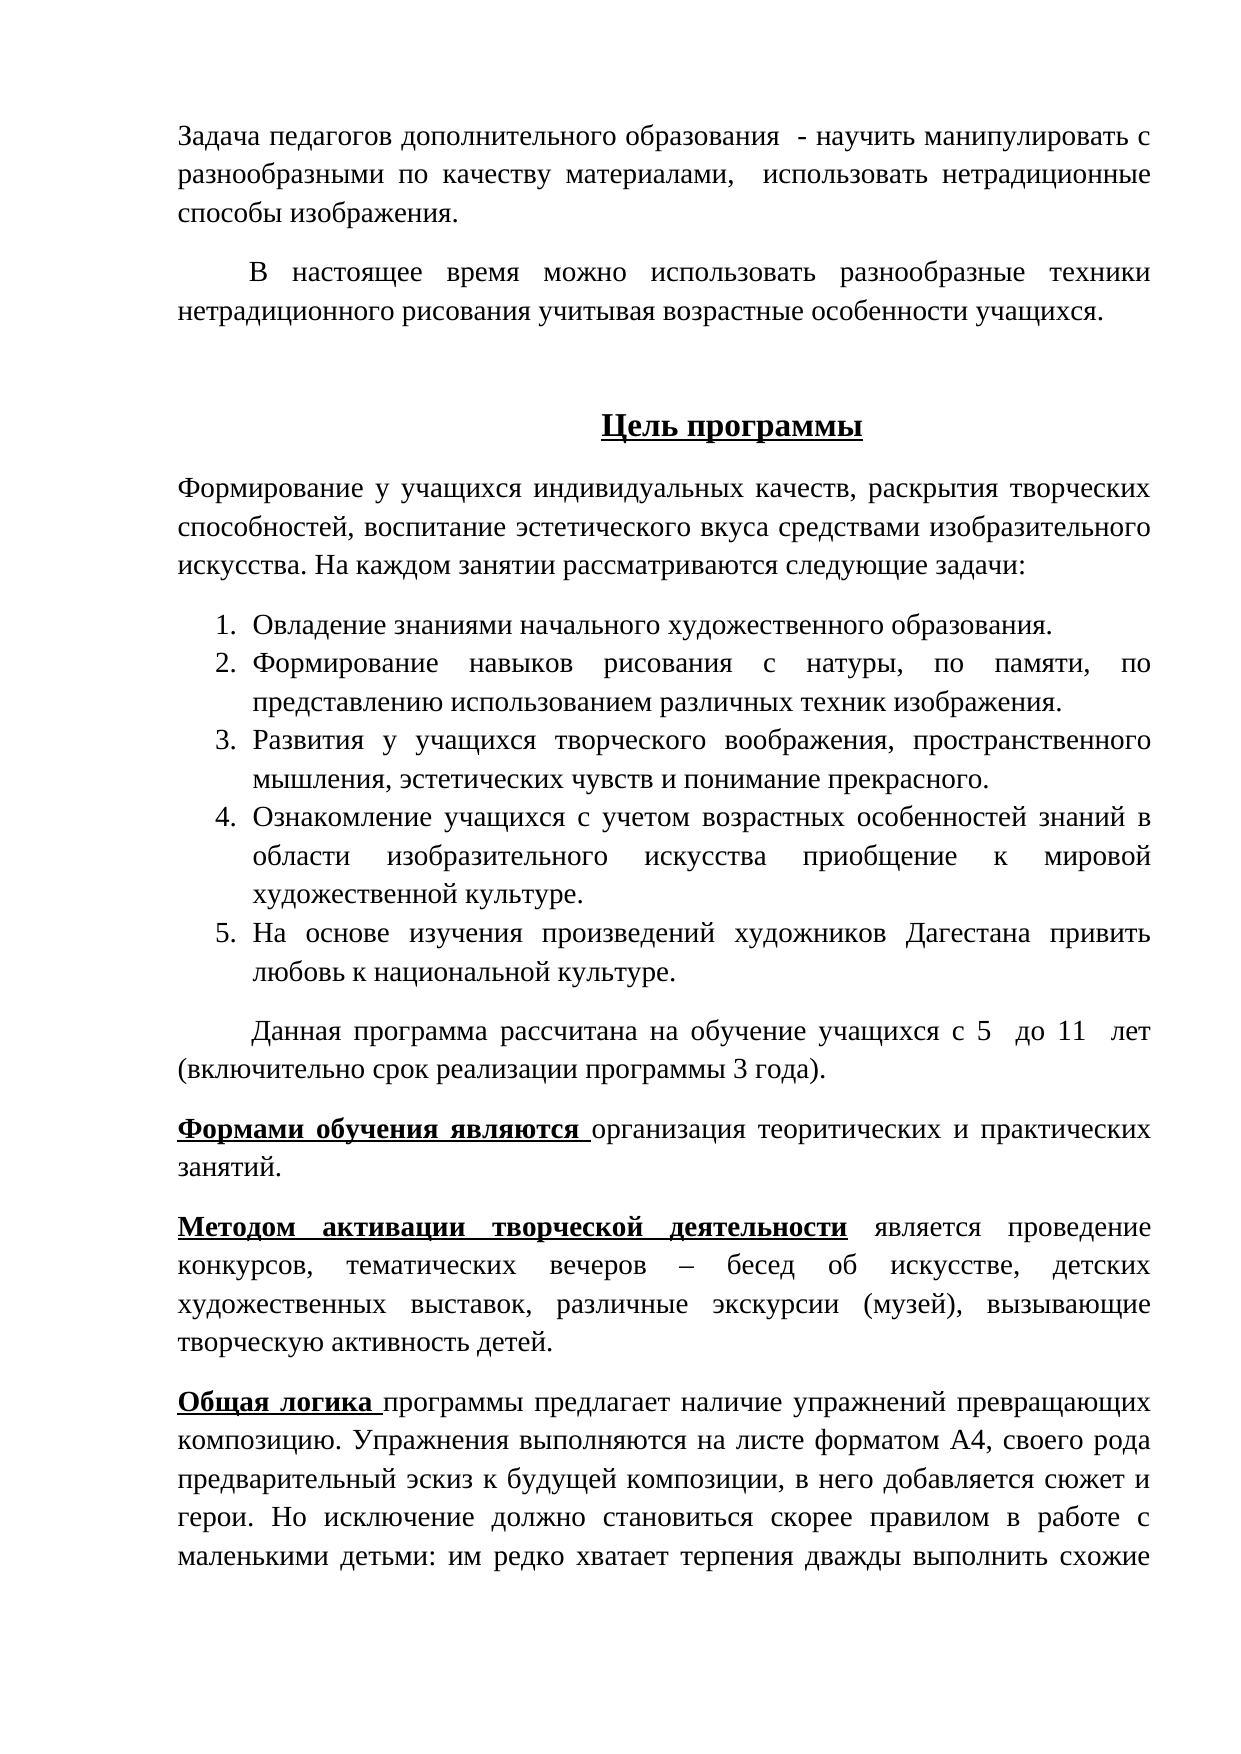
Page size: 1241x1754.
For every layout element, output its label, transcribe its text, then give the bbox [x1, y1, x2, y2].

text Методом активации творческой деятельности является проведение конкурсов, тематических вечеров – бесед об искусстве, детских художественных выставок, различные экскурсии (музей), вызывающие творческую активность детей. [177, 1209, 1152, 1358]
list Развития у учащихся творческого воображения, пространственного мышления, эстетических чувств и понимание прекрасного. [215, 722, 1152, 794]
list Формирование навыков рисования с натуры, по памяти, по представлению использованием различных техник изображения. [215, 645, 1152, 717]
list На основе изучения произведений художников Дагестана привить любовь к национальной культуре. [215, 915, 1152, 987]
text Данная программа рассчитана на обучение учащихся с 5 до 11 лет (включительно срок реализации программы 3 года). [177, 1013, 1152, 1085]
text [177, 1384, 1152, 1572]
text Формирование у учащихся индивидуальных качеств, раскрытия творческих способностей, воспитание эстетического вкуса средствами изобразительного искусства. На каждом занятии рассматриваются следующие задачи: [177, 470, 1152, 581]
text В настоящее время можно использовать разнообразные техники нетрадиционного рисования учитывая возрастные особенности учащихся. [177, 254, 1152, 327]
list Ознакомление учащихся с учетом возрастных особенностей знаний в области изобразительного искусства приобщение к мировой художественной культуре. [215, 799, 1152, 910]
list Овладение знаниями начального художественного образования. [215, 607, 1152, 640]
text Задача педагогов дополнительного образования - научить манипулировать с разнообразными по качеству материалами, использовать нетрадиционные способы изображения. [177, 118, 1152, 229]
text Цель программы [177, 406, 1152, 444]
text Формами обучения являются организация теоритических и практических занятий. [177, 1111, 1152, 1183]
